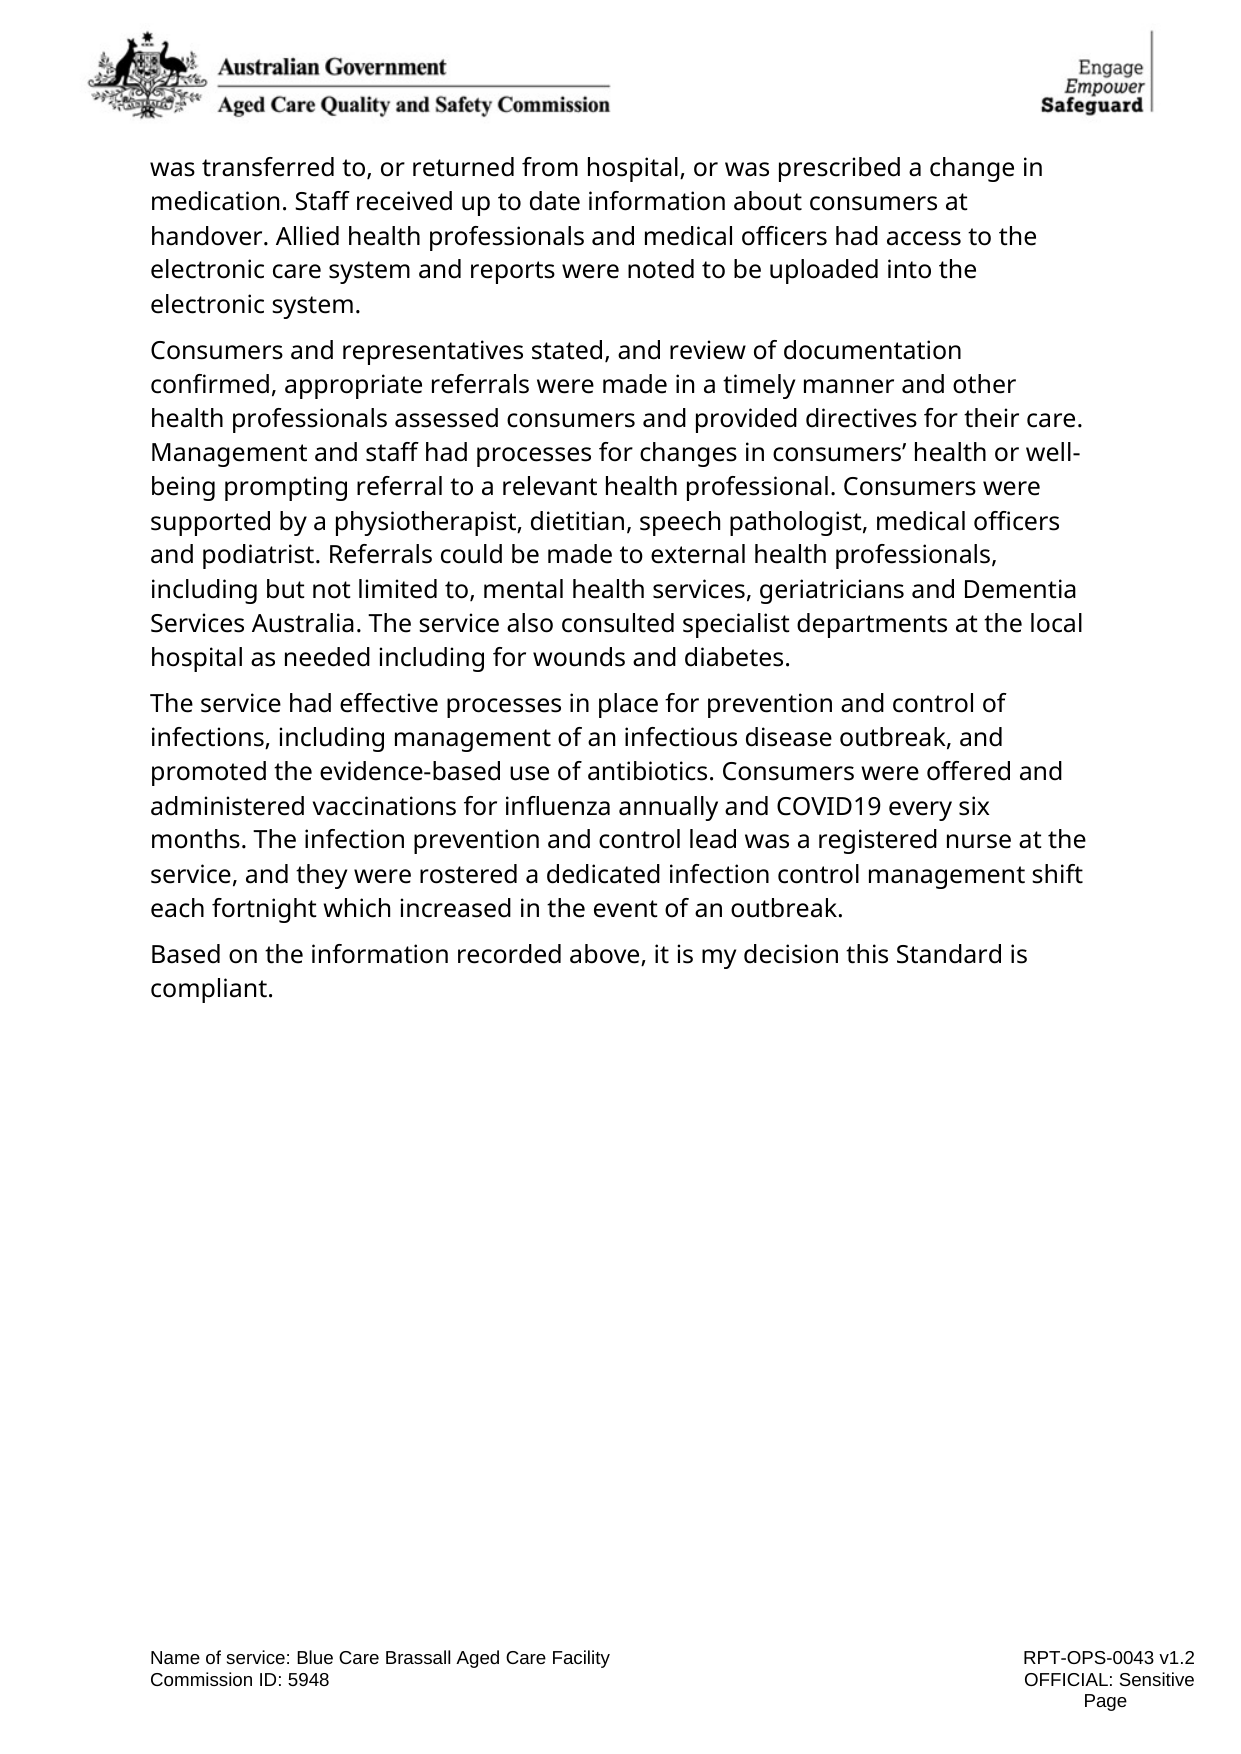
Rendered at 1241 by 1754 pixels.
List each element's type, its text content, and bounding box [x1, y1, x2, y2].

text Based on the information recorded above, it is my decision this Standard is compliant. [150, 937, 1090, 1005]
text The service had effective processes in place for prevention and control of infections, including management of an infectious disease outbreak, and promoted the evidence-based use of antibiotics. Consumers were offered and administered vaccinations for influenza annually and COVID19 every six months. The infection prevention and control lead was a registered nurse at the service, and they were rostered a dedicated infection control management shift each fortnight which increased in the event of an outbreak. [150, 686, 1090, 924]
text Consumers and representatives stated, and review of documentation confirmed, appropriate referrals were made in a timely manner and other health professionals assessed consumers and provided directives for their care. Management and staff had processes for changes in consumers’ health or well-being prompting referral to a relevant health professional. Consumers were supported by a physiotherapist, dietitian, speech pathologist, medical officers and podiatrist. Referrals could be made to external health professionals, including but not limited to, mental health services, geriatricians and Dementia Services Australia. The service also consulted specialist departments at the local hospital as needed including for wounds and diabetes. [150, 333, 1090, 673]
picture [0, 23, 1241, 131]
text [150, 150, 1090, 320]
